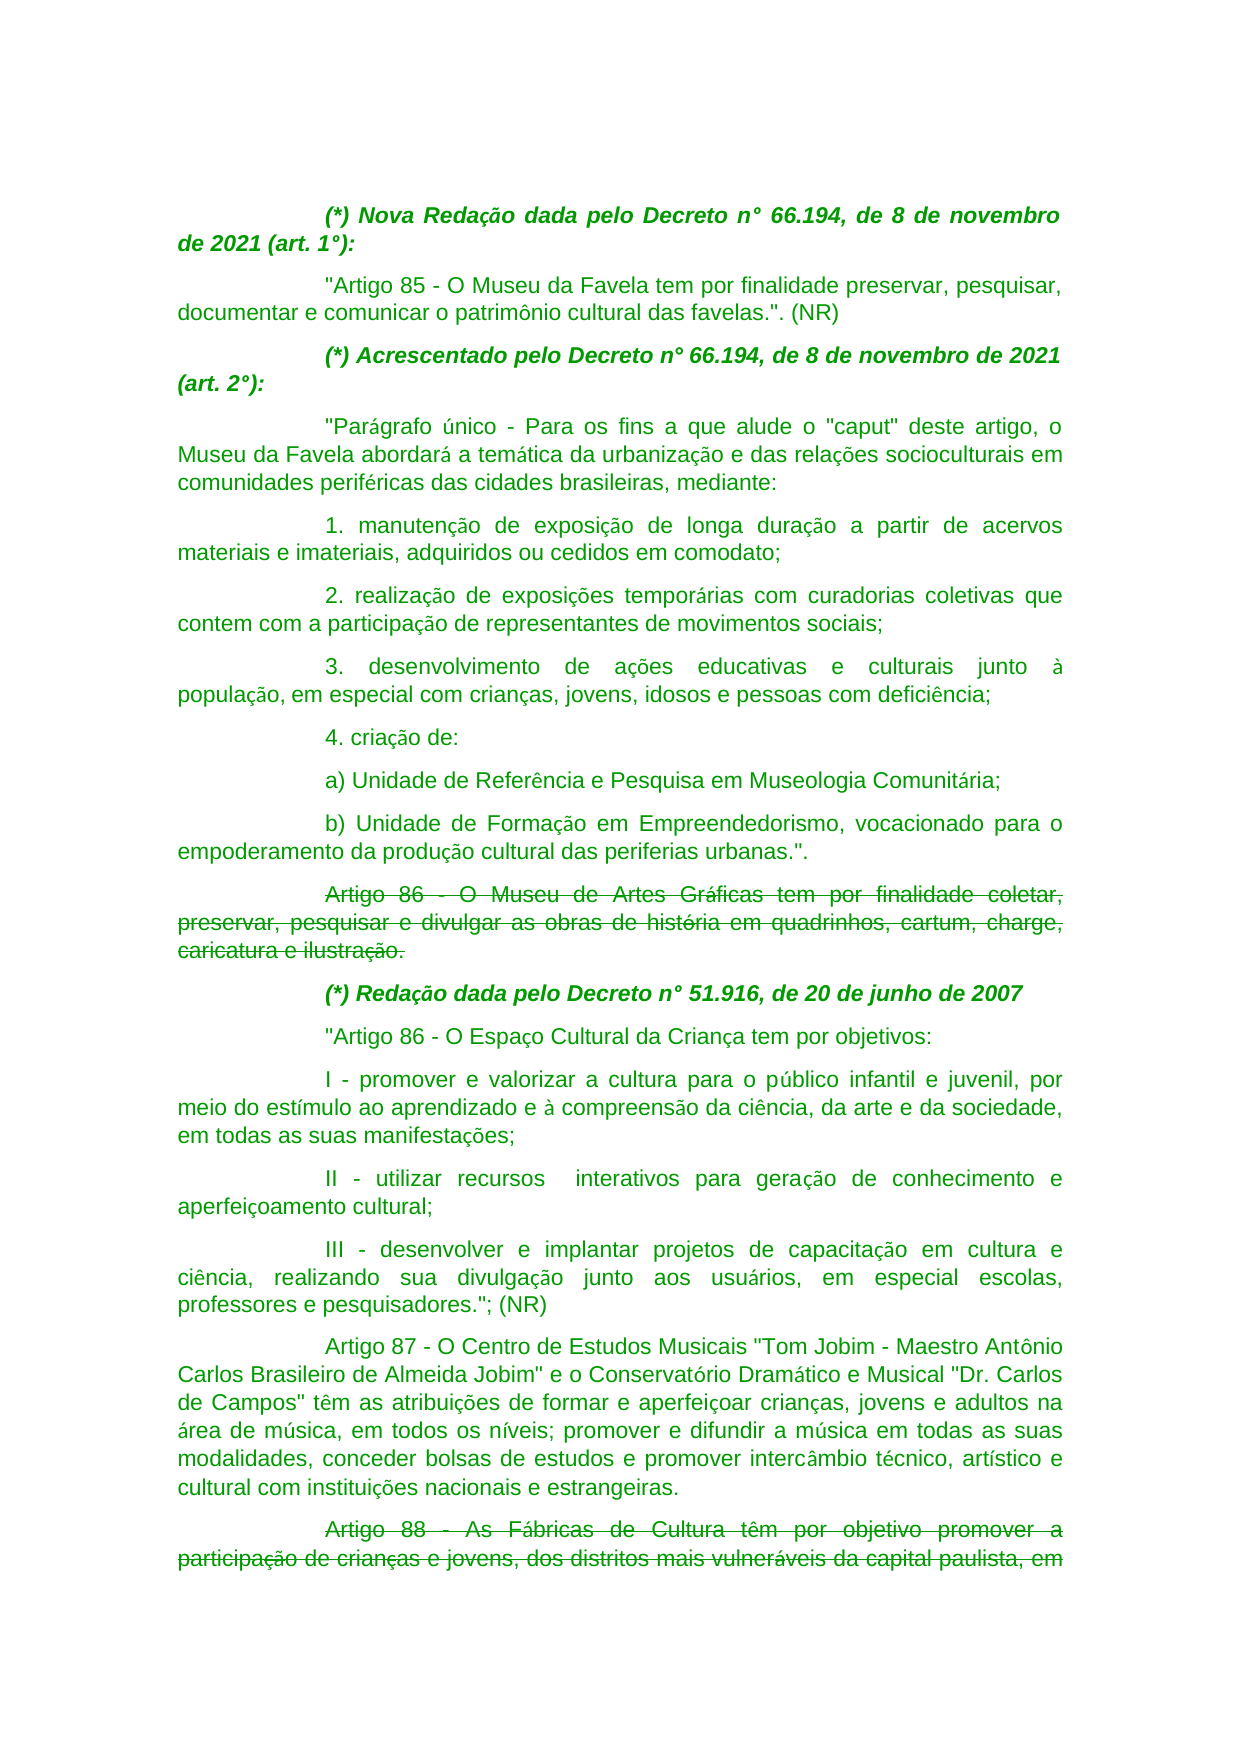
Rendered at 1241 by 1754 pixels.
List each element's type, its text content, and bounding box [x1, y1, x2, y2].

text III - desenvolver e implantar projetos de capacitação em cultura e ciência, realizando sua divulgação junto aos usuários, em especial escolas, professores e pesquisadores."; (NR) [177, 1235, 1063, 1317]
text 3. desenvolvimento de ações educativas e culturais junto à população, em especial com crianças, jovens, idosos e pessoas com deficiência; [177, 652, 1063, 708]
text II - utilizar recursos interativos para geração de conhecimento e aperfeiçoamento cultural; [177, 1164, 1063, 1220]
list (*) Acrescentado pelo Decreto n° 66.194, de 8 de novembro de 2021 (art. 2º): [177, 341, 1063, 397]
text 1. manutenção de exposição de longa duração a partir de acervos materiais e imateriais, adquiridos ou cedidos em comodato; [177, 511, 1063, 566]
text a) Unidade de Referência e Pesquisa em Museologia Comunitária; [177, 766, 1063, 794]
text Artigo 86 - O Museu de Artes Gráficas tem por finalidade coletar, preservar, pesquisar e divulgar as obras de história em quadrinhos, cartum, charge, caricatura e ilustração. [177, 924, 1063, 964]
text (*) Redação dada pelo Decreto nº 51.916, de 20 de junho de 2007 [177, 979, 1063, 1007]
text b) Unidade de Formação em Empreendedorismo, vocacionado para o empoderamento da produção cultural das periferias urbanas.". [177, 809, 1063, 865]
text "Parágrafo único - Para os fins a que alude o "caput" deste artigo, o Museu da Favela abordará a temática da urbanização e das relações socioculturais em comunidades periféricas das cidades brasileiras, mediante: [177, 412, 1063, 496]
text Artigo 87 - O Centro de Estudos Musicais "Tom Jobim - Maestro Antônio Carlos Brasileiro de Almeida Jobim" e o Conservatório Dramático e Musical "Dr. Carlos de Campos" têm as atribuições de formar e aperfeiçoar crianças, jovens e adultos na área de música, em todos os níveis; promover e difundir a música em todas as suas modalidades, conceder bolsas de estudos e promover intercâmbio técnico, artístico e cultural com instituições nacionais e estrangeiras. [177, 1332, 1063, 1501]
text "Artigo 86 - O Espaço Cultural da Criança tem por objetivos: [177, 1022, 1063, 1050]
text I - promover e valorizar a cultura para o público infantil e juvenil, por meio do estímulo ao aprendizado e à compreensão da ciência, da arte e da sociedade, em todas as suas manifestações; [177, 1065, 1063, 1149]
text "Artigo 85 - O Museu da Favela tem por finalidade preservar, pesquisar, documentar e comunicar o patrimônio cultural das favelas.". (NR) [177, 272, 1063, 326]
text 2. realização de exposições temporárias com curadorias coletivas que contem com a participação de representantes de movimentos sociais; [177, 581, 1063, 637]
text 4. criação de: [177, 723, 1063, 751]
text (*) Nova Redação dada pelo Decreto nº 66.194, de 8 de novembro de 2021 (art. 1º): [177, 201, 1063, 257]
text Artigo 86 - O Museu de Artes Gráficas tem por finalidade coletar, preservar, pesquisar e divulgar as obras de história em quadrinhos, cartum, charge, caricatura e ilustração. [177, 880, 1063, 923]
